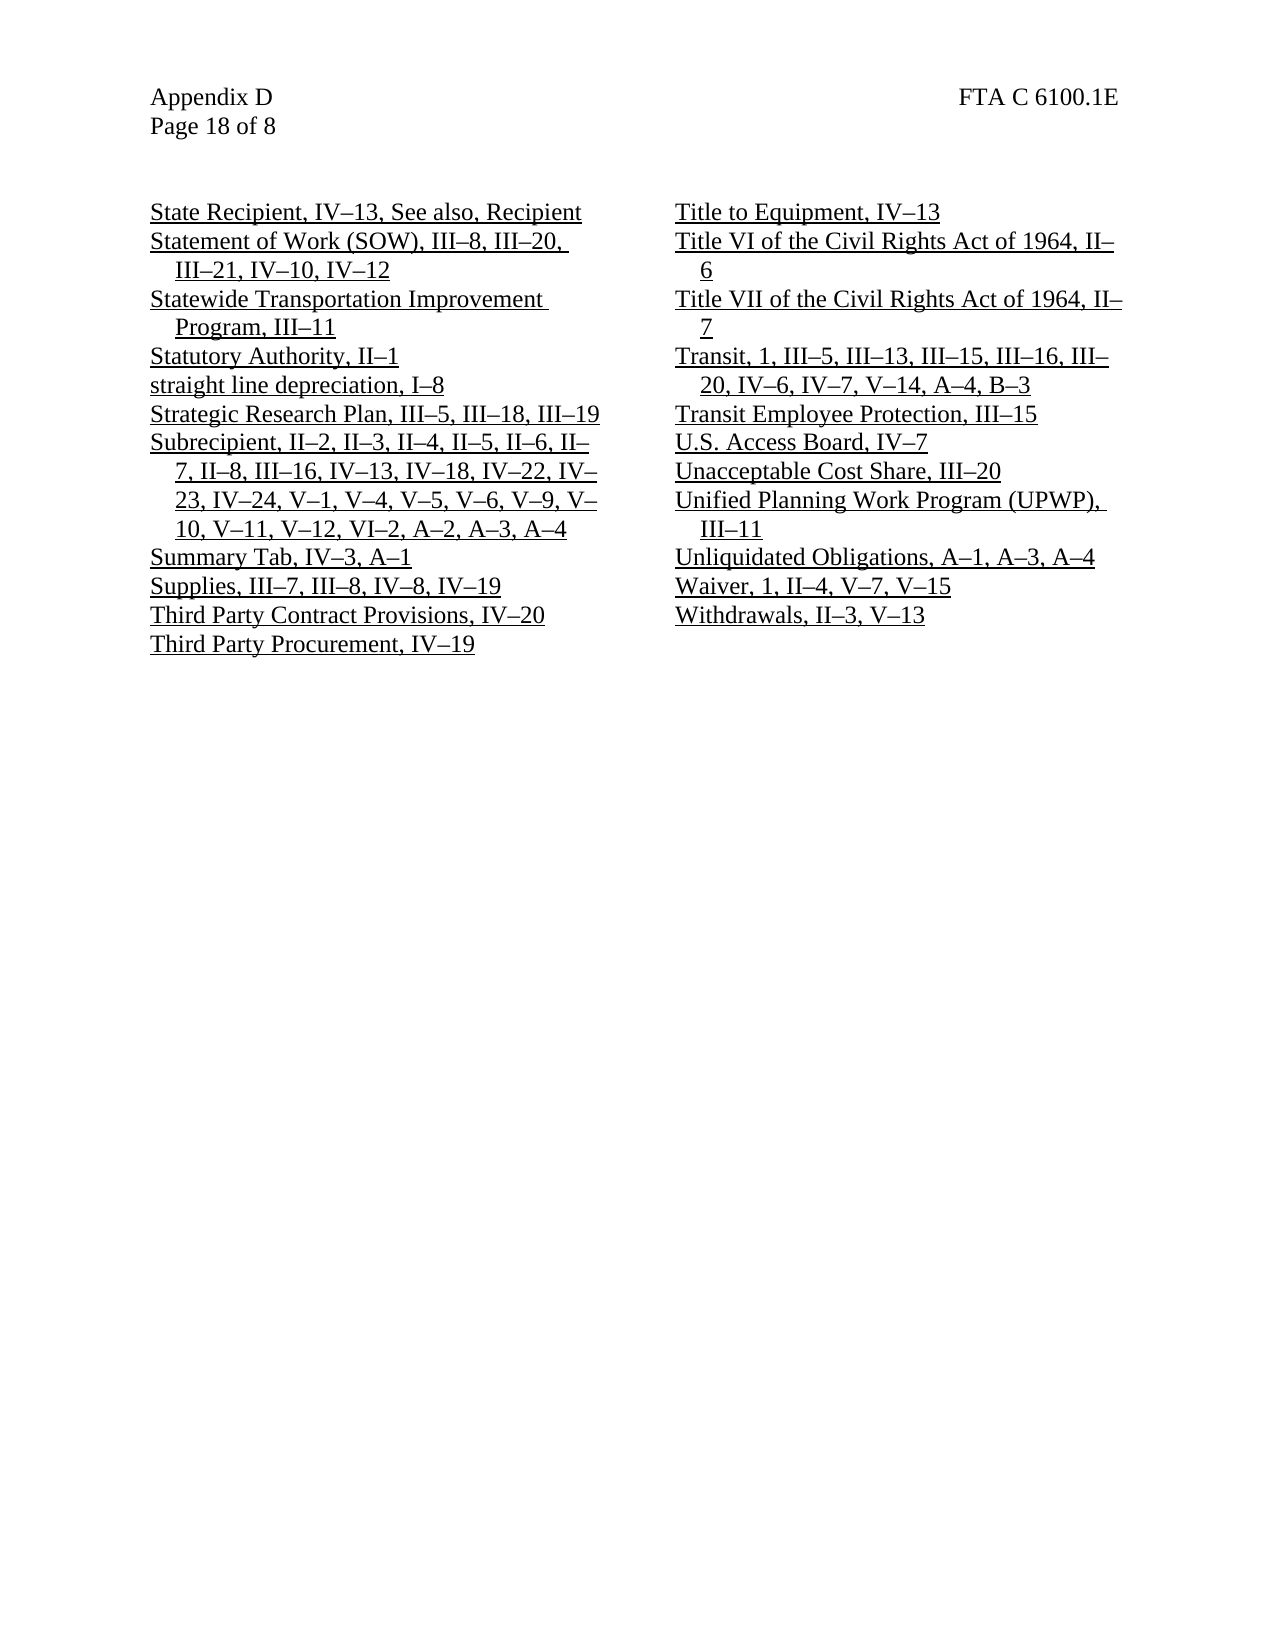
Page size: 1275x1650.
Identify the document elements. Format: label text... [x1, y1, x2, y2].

text State Recipient, IV–13, See also, Recipient [150, 197, 600, 226]
text Statutory Authority, II–1 [150, 341, 600, 370]
text Transit, 1, III–5, III–13, III–15, III–16, III–20, IV–6, IV–7, V–14, A–4, B–3 [675, 341, 1125, 399]
text Subrecipient, II–2, II–3, II–4, II–5, II–6, II–7, II–8, III–16, IV–13, IV–18, IV–22, IV–23, IV–24, V–1, V–4, V–5, V–6, V–9, V–10, V–11, V–12, VI–2, A–2, A–3, A–4 [150, 427, 600, 542]
text Supplies, III–7, III–8, IV–8, IV–19 [150, 571, 600, 600]
text Withdrawals, II–3, V–13 [675, 600, 1125, 629]
text Third Party Procurement, IV–19 [150, 629, 600, 657]
text Unliquidated Obligations, A–1, A–3, A–4 [675, 542, 1125, 571]
text straight line depreciation, I–8 [150, 370, 600, 399]
text Transit Employee Protection, III–15 [675, 399, 1125, 427]
text Title VI of the Civil Rights Act of 1964, II–6 [675, 226, 1125, 284]
text U.S. Access Board, IV–7 [675, 427, 1125, 456]
text Statement of Work (SOW), III–8, III–20, III–21, IV–10, IV–12 [150, 226, 600, 284]
text Waiver, 1, II–4, V–7, V–15 [675, 571, 1125, 600]
text Title to Equipment, IV–13 [675, 197, 1125, 226]
text Summary Tab, IV–3, A–1 [150, 542, 600, 571]
text Strategic Research Plan, III–5, III–18, III–19 [150, 399, 600, 424]
text Unacceptable Cost Share, III–20 [675, 456, 1125, 485]
text Title VII of the Civil Rights Act of 1964, II–7 [675, 284, 1125, 341]
text Statewide Transportation Improvement Program, III–11 [150, 284, 600, 341]
text Third Party Contract Provisions, IV–20 [150, 600, 600, 629]
text Unified Planning Work Program (UPWP), III–11 [675, 485, 1125, 542]
